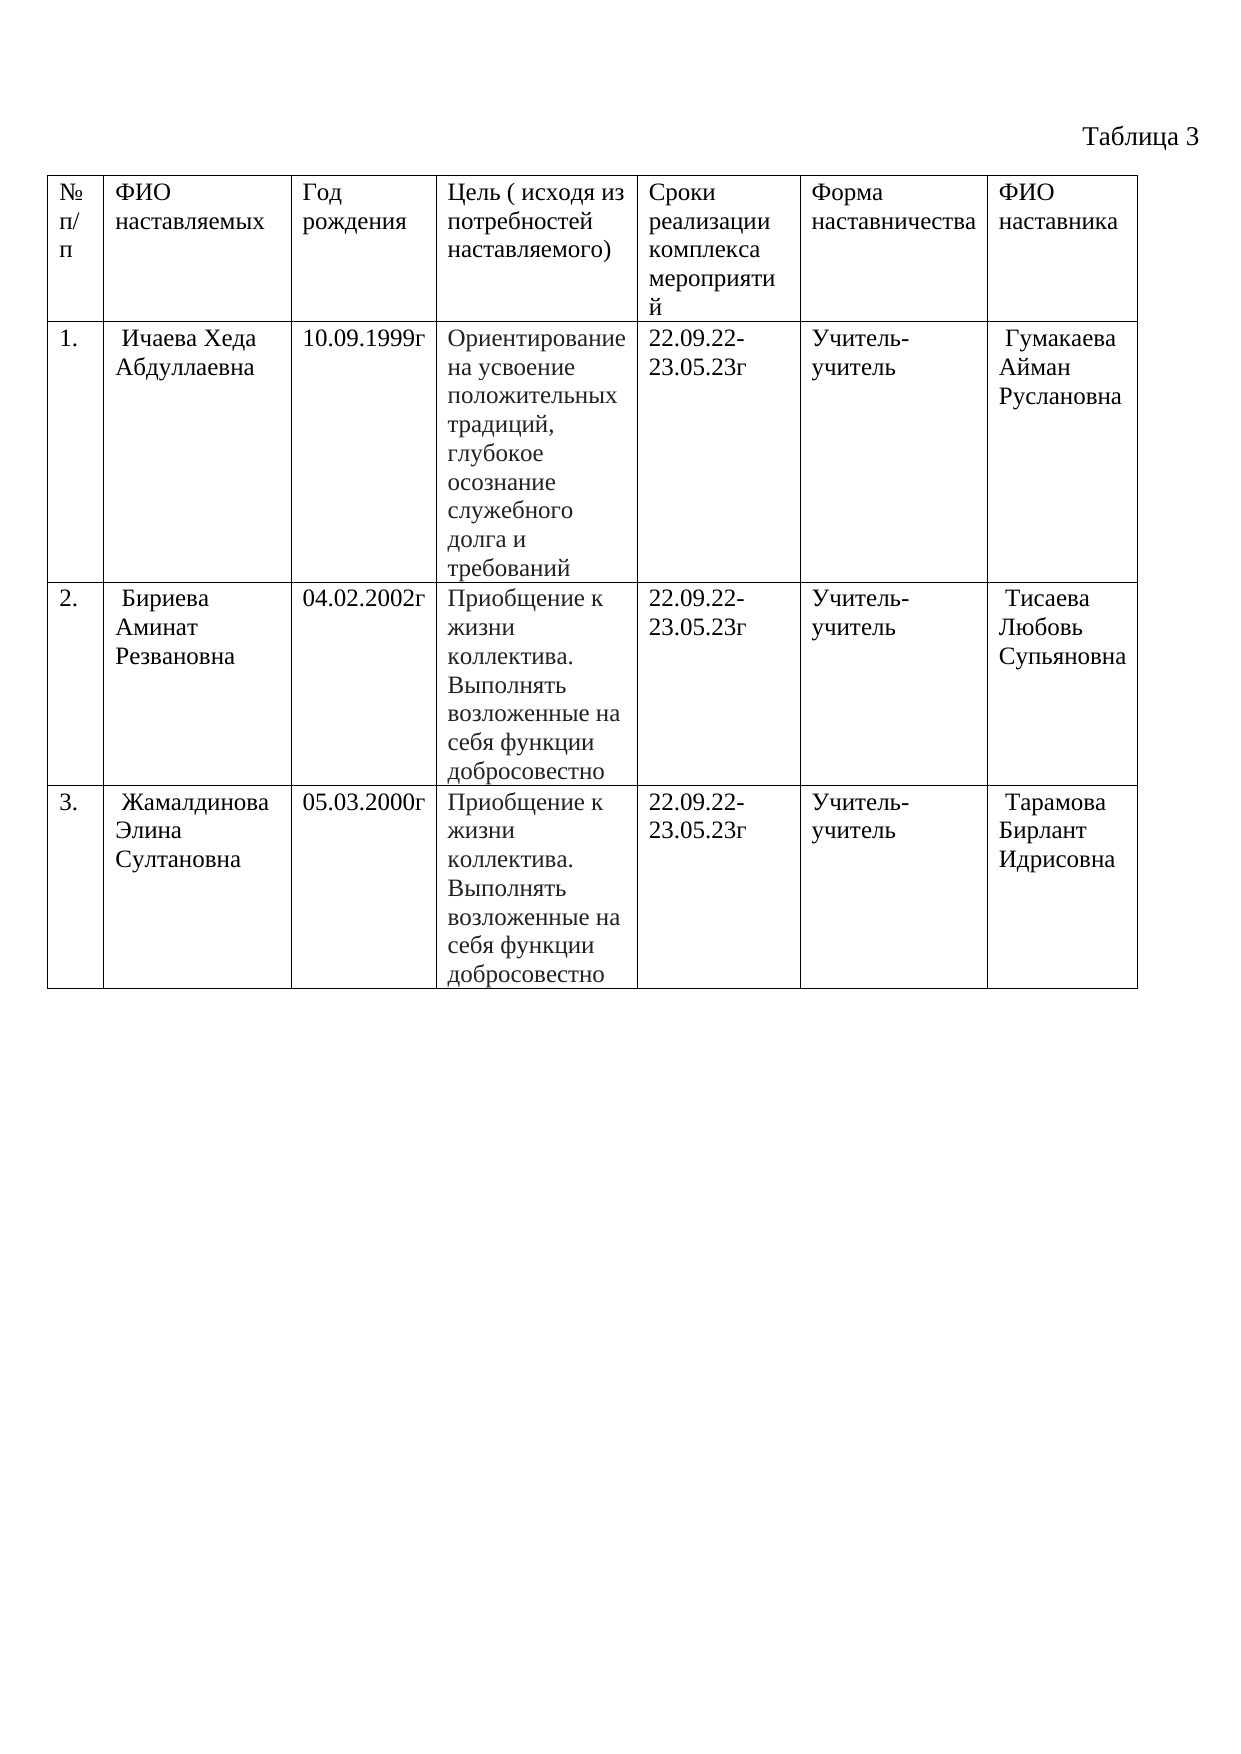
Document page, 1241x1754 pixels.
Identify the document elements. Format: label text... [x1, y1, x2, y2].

table_header Цель ( исходя из потребностей наставляемого) [437, 176, 637, 321]
table_cell Тарамова Бирлант Идрисовна [988, 786, 1137, 988]
table_cell 10.09.1999г [292, 322, 436, 582]
table_cell Приобщение к жизни коллектива. Выполнять возложенные на себя функции добросовестно [437, 786, 637, 988]
table_cell Жамалдинова Элина Султановна [104, 786, 291, 988]
table_header Год рождения [292, 176, 436, 321]
text Таблица 3 [59, 120, 1199, 151]
table_cell Ичаева Хеда Абдуллаевна [104, 322, 291, 582]
table_cell 05.03.2000г [292, 786, 436, 988]
table_cell 22.09.22-23.05.23г [638, 786, 800, 988]
table_cell 2. [48, 583, 103, 785]
table_cell Приобщение к жизни коллектива. Выполнять возложенные на себя функции добросовестно [437, 583, 637, 785]
table_cell Ориентирование на усвоение положительных традиций, глубокое осознание служебного долга и требований [437, 322, 637, 582]
table_cell Тисаева Любовь Супьяновна [988, 583, 1137, 785]
table_cell Учитель-учитель [801, 322, 987, 582]
table_header № п/п [48, 176, 103, 321]
table_header ФИО наставника [988, 176, 1137, 321]
table_cell 1. [48, 322, 103, 582]
table_cell 04.02.2002г [292, 583, 436, 785]
table_cell 3. [48, 786, 103, 988]
table_cell Гумакаева Айман Руслановна [988, 322, 1137, 582]
table_cell 22.09.22-23.05.23г [638, 583, 800, 785]
table_header Сроки реализации комплекса мероприятий [638, 176, 800, 321]
table_cell Учитель-учитель [801, 583, 987, 785]
table_header ФИО наставляемых [104, 176, 291, 321]
table_header Форма наставничества [801, 176, 987, 321]
table_cell 22.09.22-23.05.23г [638, 322, 800, 582]
table_cell Бириева Аминат Резвановна [104, 583, 291, 785]
table_cell Учитель-учитель [801, 786, 987, 988]
